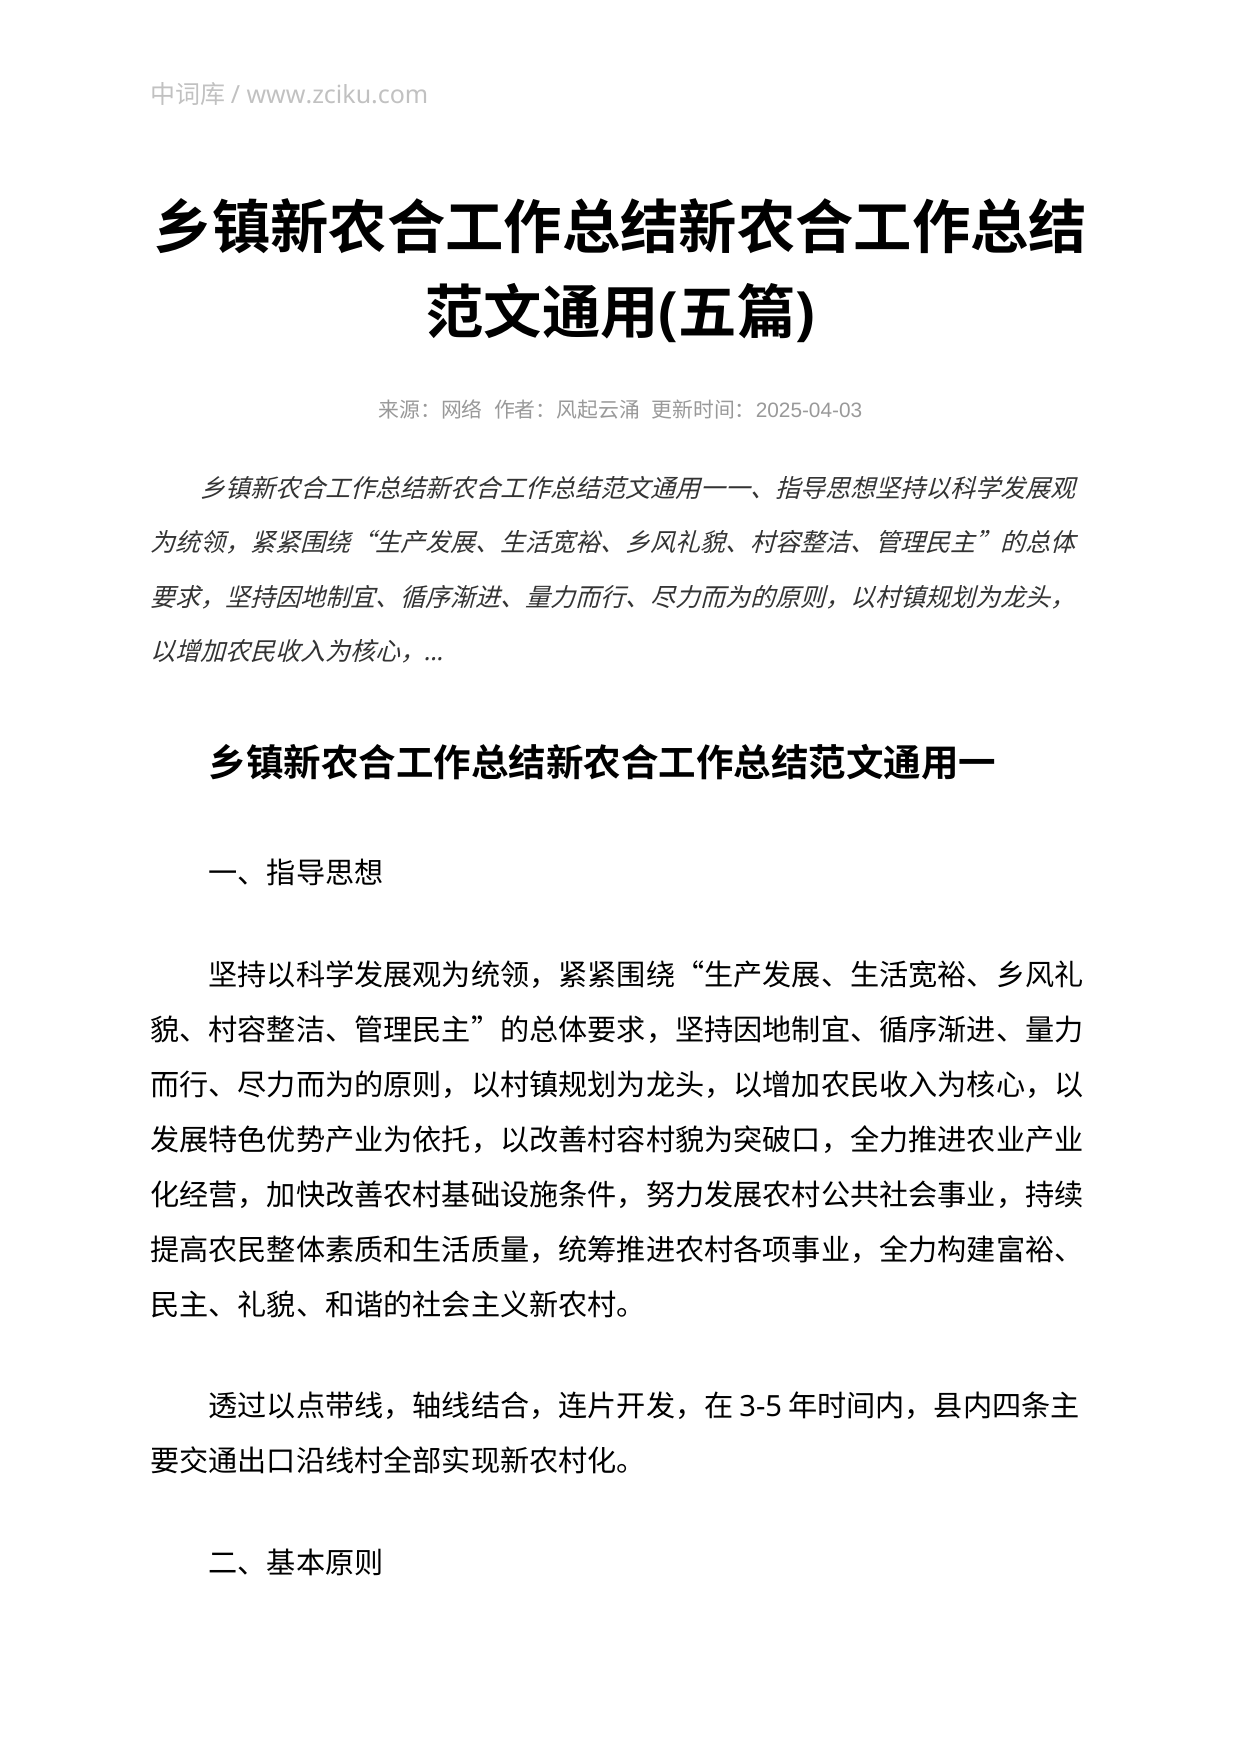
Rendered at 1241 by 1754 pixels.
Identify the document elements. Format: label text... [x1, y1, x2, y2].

text 坚持以科学发展观为统领，紧紧围绕“生产发展、生活宽裕、乡风礼貌、村容整洁、管理民主”的总体要求，坚持因地制宜、循序渐进、量力而行、尽力而为的原则，以村镇规划为龙头，以增加农民收入为核心，以发展特色优势产业为依托，以改善村容村貌为突破口，全力推进农业产业化经营，加快改善农村基础设施条件，努力发展农村公共社会事业，持续提高农民整体素质和生活质量，统筹推进农村各项事业，全力构建富裕、民主、礼貌、和谐的社会主义新农村。 [150, 952, 1090, 1323]
text 来源：网络 作者：风起云涌 更新时间：2025-04-03 [150, 397, 1090, 421]
text 透过以点带线，轴线结合，连片开发，在3-5年时间内，县内四条主要交通出口沿线村全部实现新农村化。 [150, 1383, 1090, 1480]
text 乡镇新农合工作总结新农合工作总结范文通用一一、指导思想坚持以科学发展观为统领，紧紧围绕“生产发展、生活宽裕、乡风礼貌、村容整洁、管理民主”的总体要求，坚持因地制宜、循序渐进、量力而行、尽力而为的原则，以村镇规划为龙头，以增加农民收入为核心，... [150, 468, 1090, 668]
text 乡镇新农合工作总结新农合工作总结范文通用一 [150, 733, 1090, 787]
text 二、基本原则 [150, 1540, 1090, 1582]
subtitle 乡镇新农合工作总结新农合工作总结范文通用(五篇) [150, 181, 1090, 351]
text 一、指导思想 [150, 850, 1090, 892]
